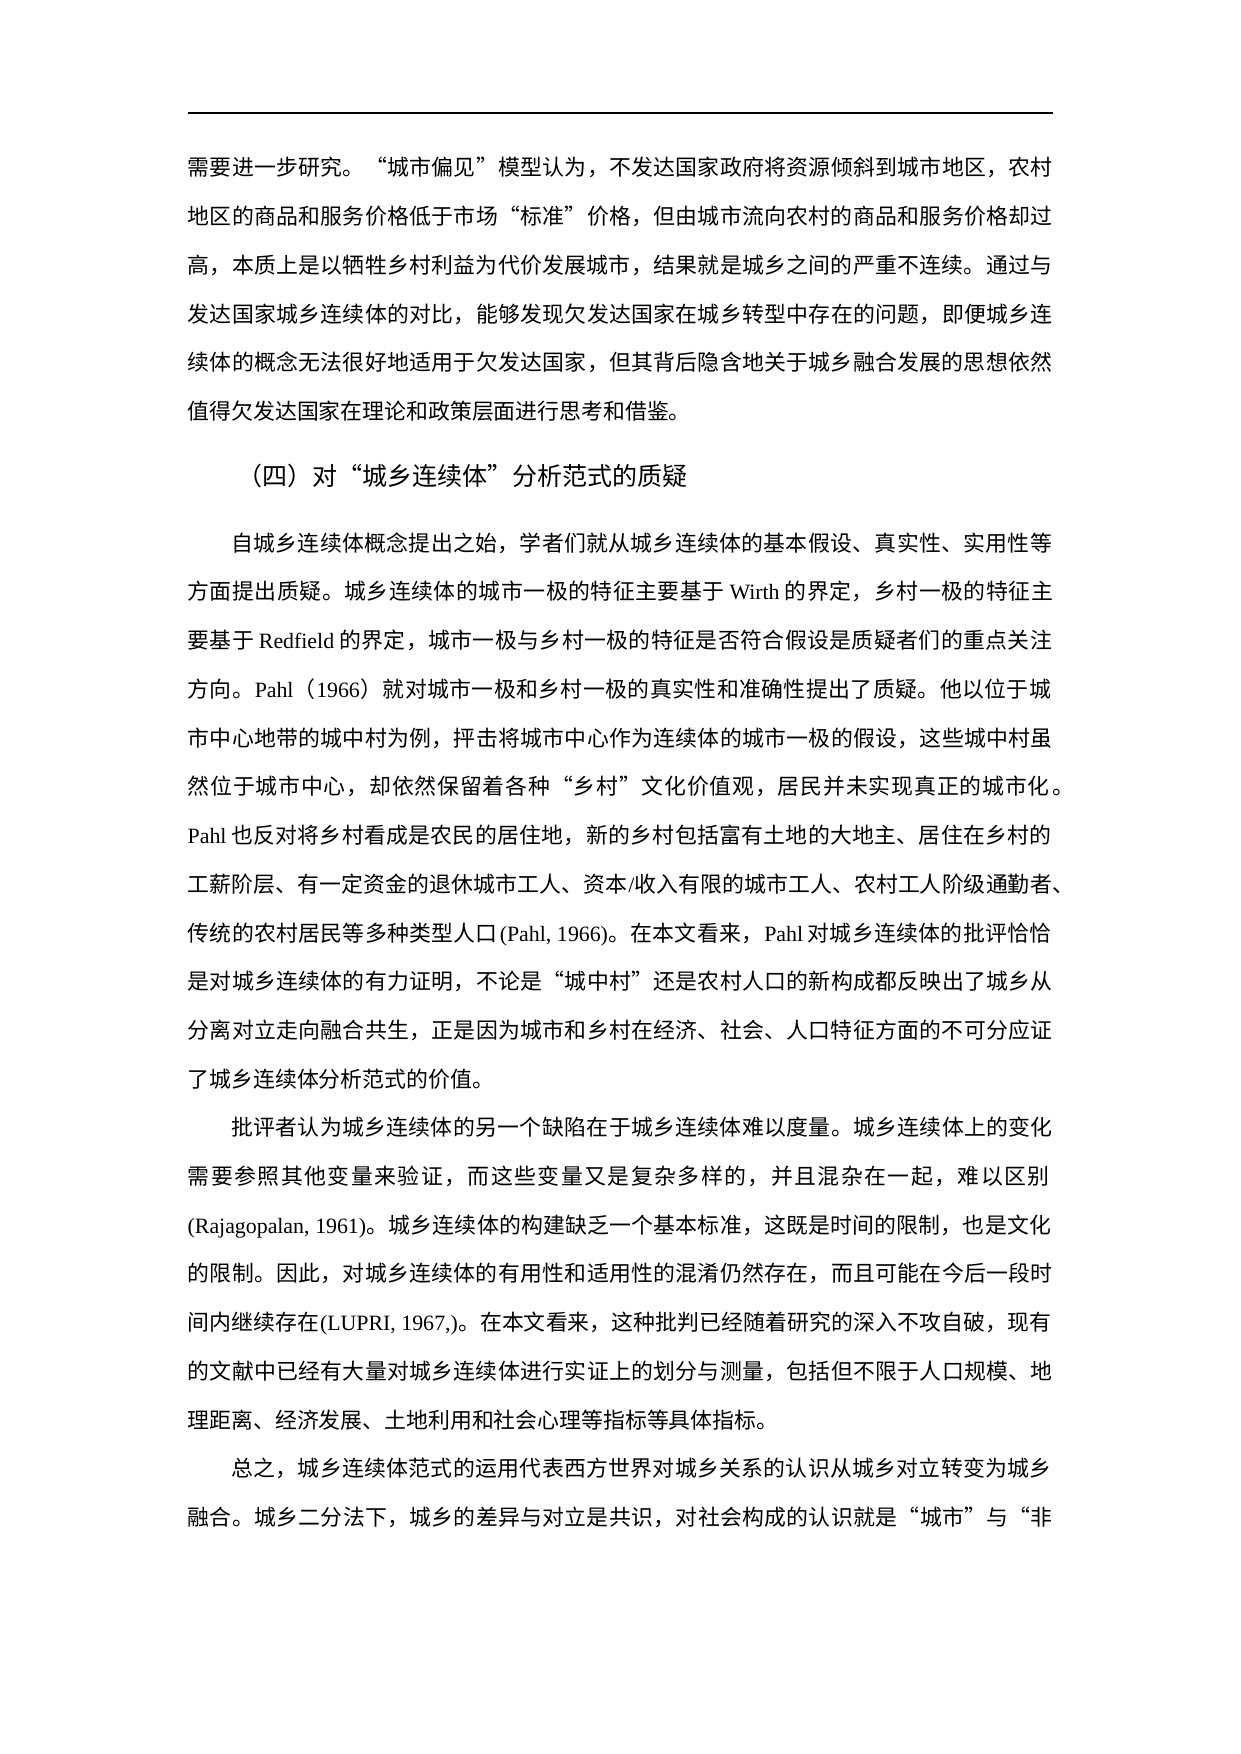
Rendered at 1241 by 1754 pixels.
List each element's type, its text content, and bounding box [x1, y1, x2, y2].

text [187, 1451, 1053, 1532]
text 自城乡连续体概念提出之始，学者们就从城乡连续体的基本假设、真实性、实用性等方面提出质疑。城乡连续体的城市一极的特征主要基于Wirth的界定，乡村一极的特征主要基于Redfield的界定，城市一极与乡村一极的特征是否符合假设是质疑者们的重点关注方向。Pahl（1966）就对城市一极和乡村一极的真实性和准确性提出了质疑。他以位于城市中心地带的城中村为例，抨击将城市中心作为连续体的城市一极的假设，这些城中村虽然位于城市中心，却依然保留着各种“乡村”文化价值观，居民并未实现真正的城市化。Pahl也反对将乡村看成是农民的居住地，新的乡村包括富有土地的大地主、居住在乡村的工薪阶层、有一定资金的退休城市工人、资本/收入有限的城市工人、农村工人阶级通勤者、传统的农村居民等多种类型人口(Pahl, 1966)。在本文看来，Pahl对城乡连续体的批评恰恰是对城乡连续体的有力证明，不论是“城中村”还是农村人口的新构成都反映出了城乡从分离对立走向融合共生，正是因为城市和乡村在经济、社会、人口特征方面的不可分应证了城乡连续体分析范式的价值。 [187, 525, 1053, 1094]
text （四）对“城乡连续体”分析范式的质疑 [187, 442, 1053, 507]
text 批评者认为城乡连续体的另一个缺陷在于城乡连续体难以度量。城乡连续体上的变化需要参照其他变量来验证，而这些变量又是复杂多样的，并且混杂在一起，难以区别(Rajagopalan, 1961)。城乡连续体的构建缺乏一个基本标准，这既是时间的限制，也是文化的限制。因此，对城乡连续体的有用性和适用性的混淆仍然存在，而且可能在今后一段时间内继续存在(LUPRI, 1967,)。在本文看来，这种批判已经随着研究的深入不攻自破，现有的文献中已经有大量对城乡连续体进行实证上的划分与测量，包括但不限于人口规模、地理距离、经济发展、土地利用和社会心理等指标等具体指标。 [187, 1110, 1053, 1435]
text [187, 150, 1053, 426]
